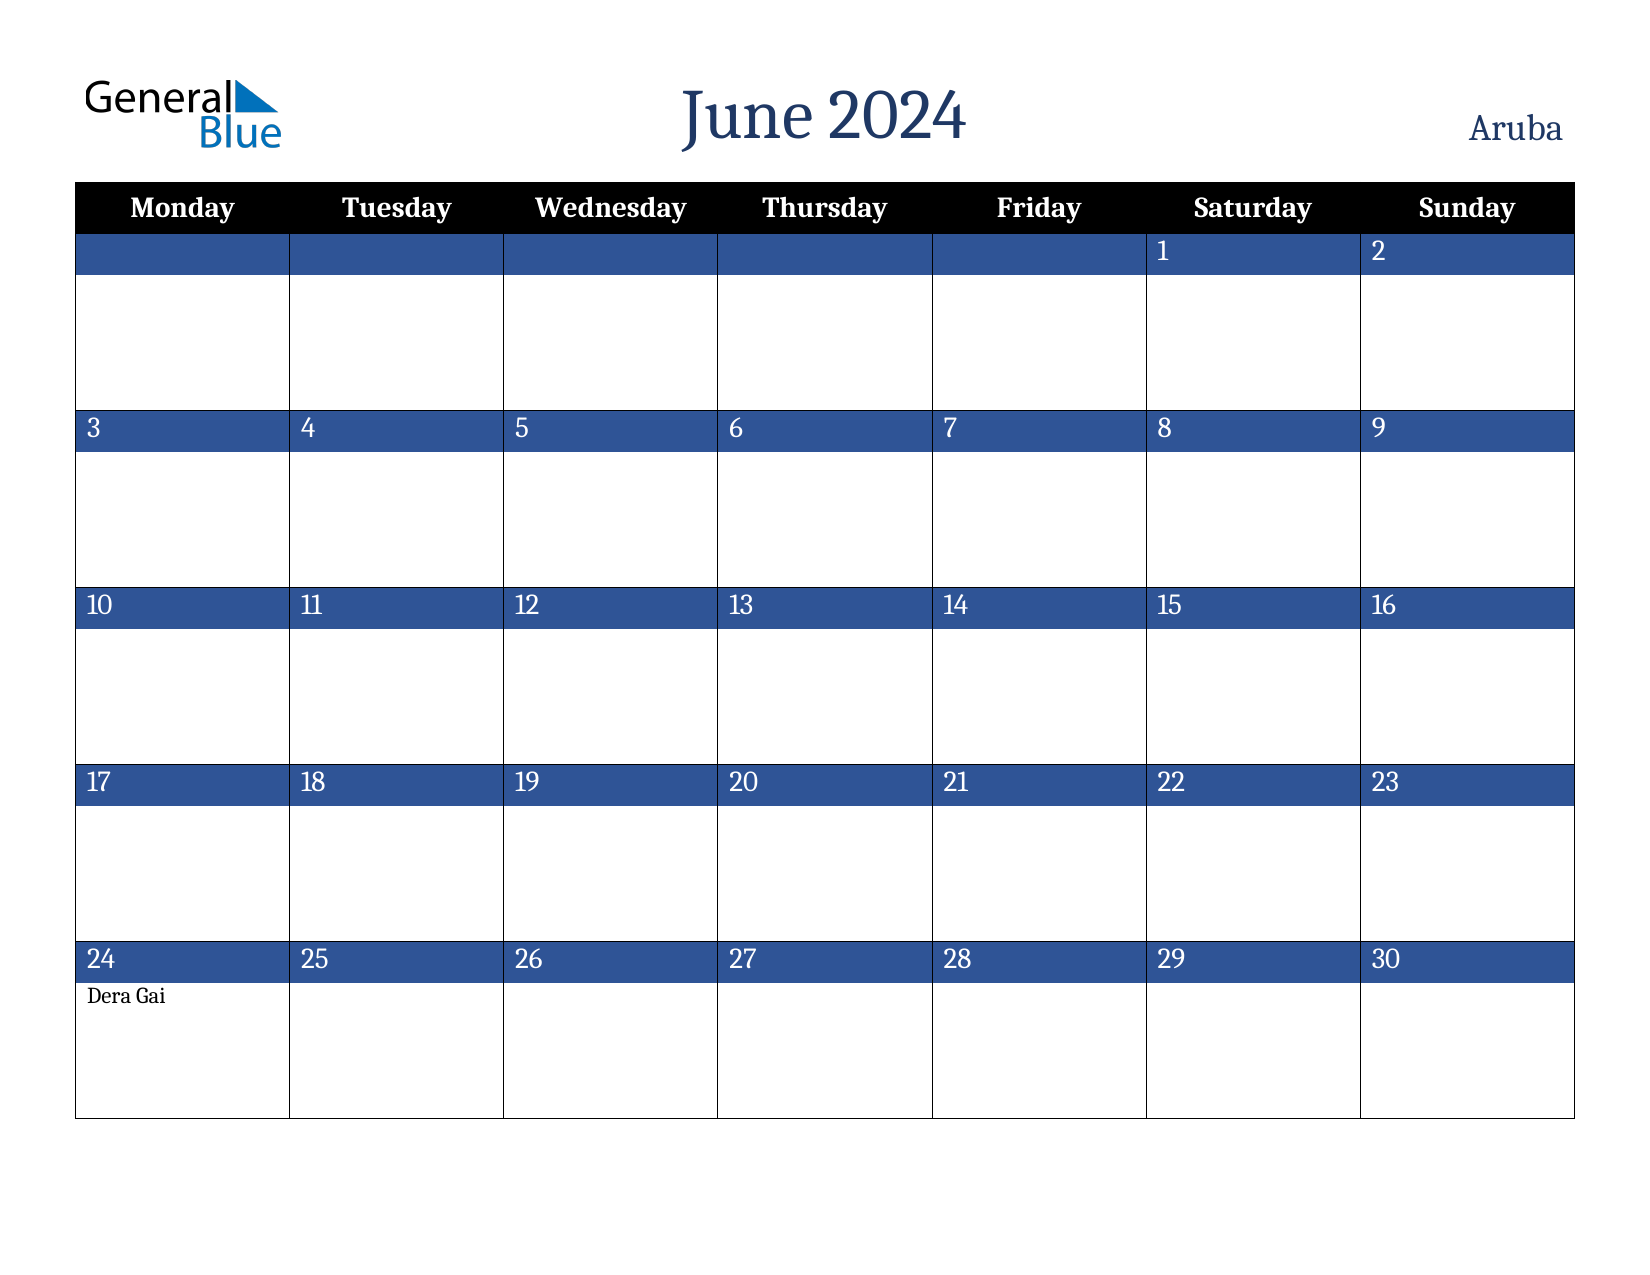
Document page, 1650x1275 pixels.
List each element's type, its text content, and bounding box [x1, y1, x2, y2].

table_header Aruba [1146, 75, 1574, 182]
table_cell 22 [1147, 765, 1360, 806]
table_cell 30 [1361, 942, 1574, 983]
table_cell [1147, 452, 1360, 587]
table_cell [504, 275, 717, 410]
table_cell [1147, 983, 1360, 1118]
table_cell Wednesday [504, 183, 717, 233]
table_cell [504, 452, 717, 587]
table_cell 21 [933, 765, 1146, 806]
table_cell [718, 275, 932, 410]
table_cell [504, 629, 717, 764]
table_cell 15 [1147, 588, 1360, 629]
table_cell Saturday [1147, 183, 1360, 233]
table_cell [1361, 452, 1574, 587]
table_cell Sunday [1361, 183, 1574, 233]
table_cell Monday [76, 183, 289, 233]
table_cell [76, 452, 289, 587]
table_cell 4 [290, 411, 503, 452]
table_cell [1361, 806, 1574, 941]
table_cell 29 [1147, 942, 1360, 983]
table_cell [718, 234, 932, 275]
table_cell [933, 983, 1146, 1118]
table_cell [290, 629, 503, 764]
table_cell 18 [290, 765, 503, 806]
table_cell 11 [290, 588, 503, 629]
table_cell [1147, 806, 1360, 941]
table_cell [76, 806, 289, 941]
table_cell [1361, 629, 1574, 764]
table_cell 19 [504, 765, 717, 806]
table_cell [718, 629, 932, 764]
table_cell [1147, 275, 1360, 410]
table_cell [718, 806, 932, 941]
table_cell 27 [718, 942, 932, 983]
table_cell 9 [1361, 411, 1574, 452]
table_cell 16 [1361, 588, 1574, 629]
table_cell [290, 983, 503, 1118]
table_cell 17 [76, 765, 289, 806]
table_cell 5 [504, 411, 717, 452]
table_cell [1361, 275, 1574, 410]
table_cell [718, 452, 932, 587]
table_cell [933, 629, 1146, 764]
table_cell 20 [718, 765, 932, 806]
table_cell 1 [1147, 234, 1360, 275]
table_cell [933, 806, 1146, 941]
table_cell [933, 275, 1146, 410]
table_cell 8 [1147, 411, 1360, 452]
table_cell 26 [504, 942, 717, 983]
table_cell 23 [1361, 765, 1574, 806]
table_cell [718, 983, 932, 1118]
table_cell [504, 983, 717, 1118]
table_cell 13 [718, 588, 932, 629]
table_cell Friday [933, 183, 1146, 233]
picture [86, 80, 281, 148]
table_header June 2024 [504, 75, 1146, 182]
table_cell [504, 234, 717, 275]
table_cell 7 [933, 411, 1146, 452]
table_cell [290, 275, 503, 410]
table_cell [933, 452, 1146, 587]
table_cell 28 [933, 942, 1146, 983]
table_cell [290, 806, 503, 941]
table_cell [290, 452, 503, 587]
table_cell [76, 629, 289, 764]
table_cell 12 [504, 588, 717, 629]
table_cell 10 [76, 588, 289, 629]
table_cell 14 [933, 588, 1146, 629]
table_cell Dera Gai [76, 983, 289, 1118]
table_cell 3 [76, 411, 289, 452]
table_cell 2 [1361, 234, 1574, 275]
table_cell 6 [718, 411, 932, 452]
table_cell [290, 234, 503, 275]
table_cell 24 [76, 942, 289, 983]
table_cell Thursday [718, 183, 932, 233]
table_header [76, 75, 503, 182]
table_cell [1147, 629, 1360, 764]
table_cell [504, 806, 717, 941]
table_cell [933, 234, 1146, 275]
table_cell Tuesday [290, 183, 503, 233]
table_cell [76, 234, 289, 275]
table_cell [76, 275, 289, 410]
table_cell 25 [290, 942, 503, 983]
table_cell [1361, 983, 1574, 1118]
